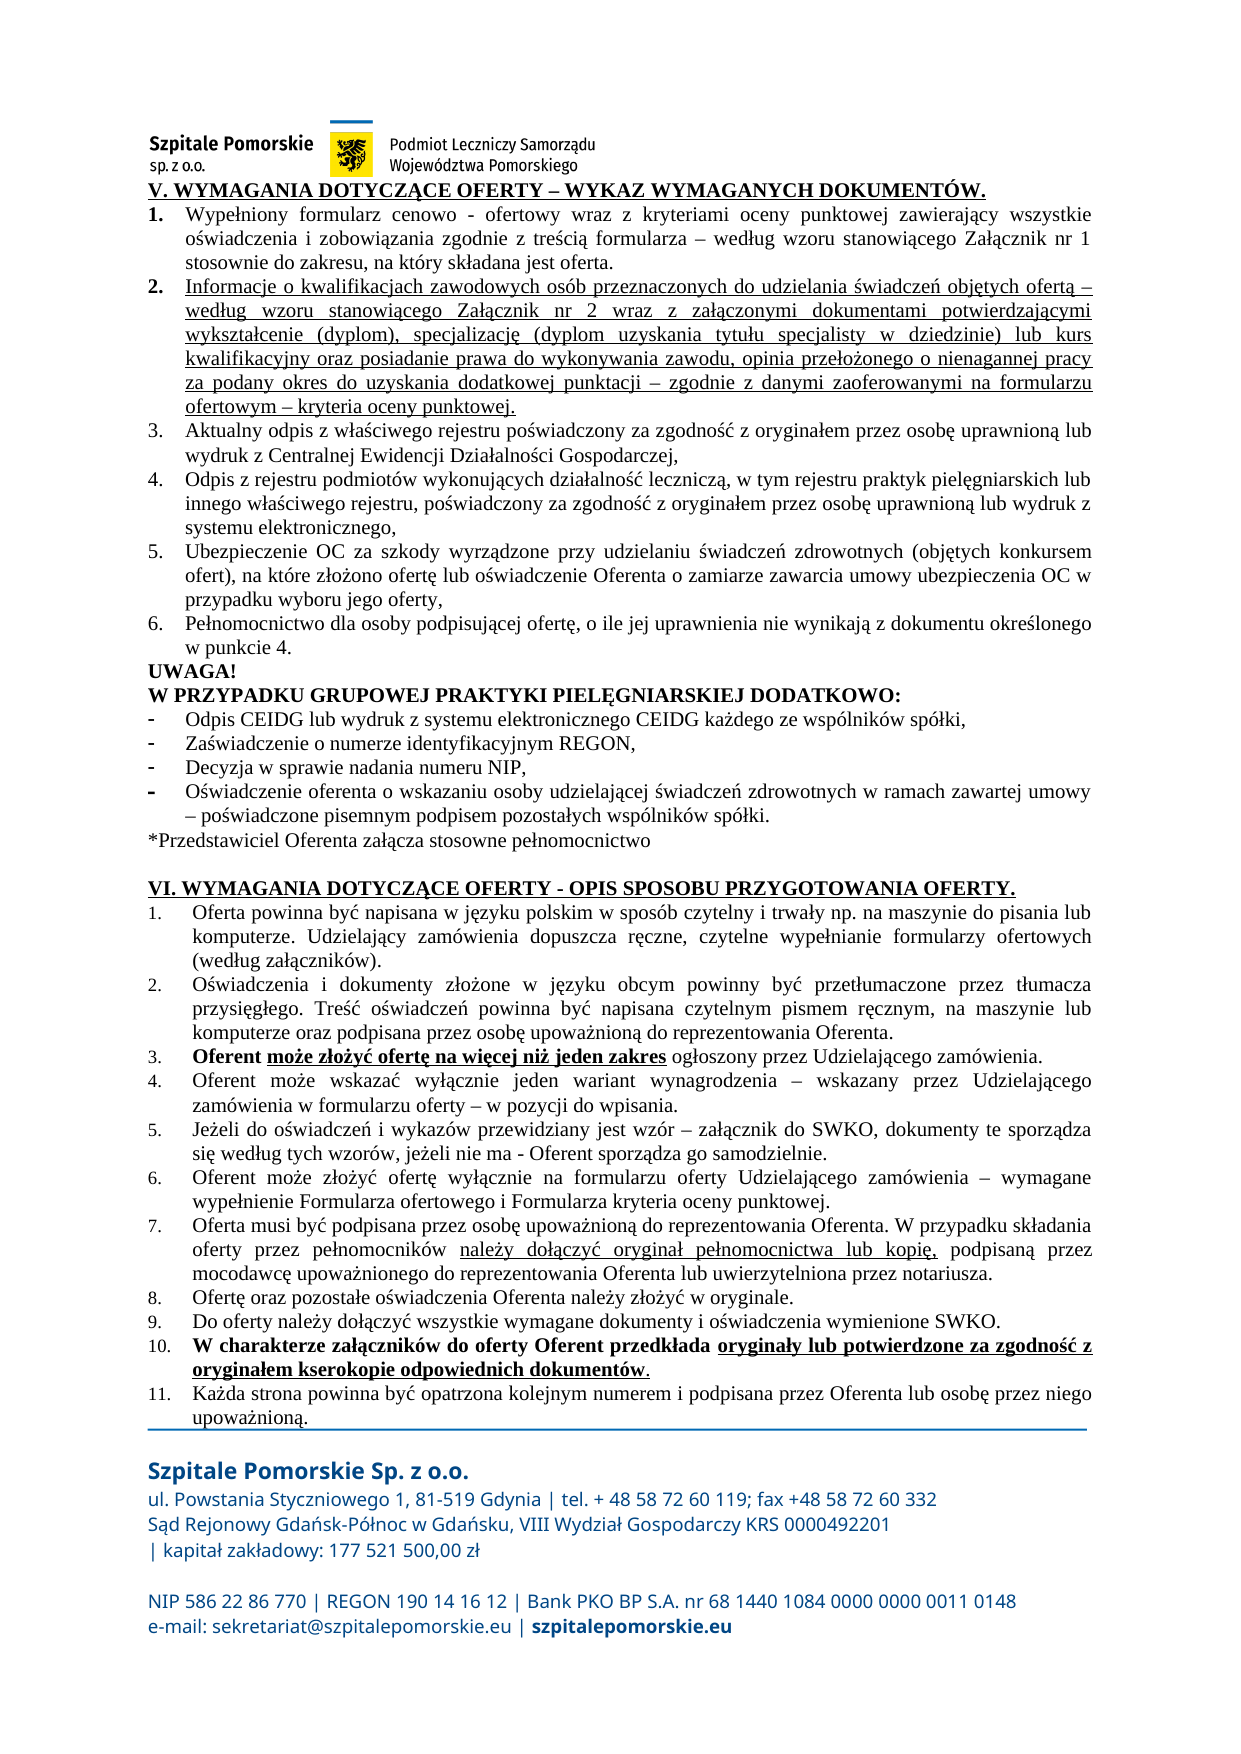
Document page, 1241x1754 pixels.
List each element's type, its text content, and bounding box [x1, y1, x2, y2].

list Każda strona powinna być opatrzona kolejnym numerem i podpisana przez Oferenta lub osobę przez niego upoważnioną. [148, 1381, 1093, 1429]
list Oferta powinna być napisana w języku polskim w sposób czytelny i trwały np. na maszynie do pisania lub komputerze. Udzielający zamówienia dopuszcza ręczne, czytelne wypełnianie formularzy ofertowych (według załączników). [148, 900, 1093, 972]
list Do oferty należy dołączyć wszystkie wymagane dokumenty i oświadczenia wymienione SWKO. [148, 1309, 1093, 1333]
text UWAGA! [148, 659, 1093, 683]
list Oferent może wskazać wyłącznie jeden wariant wynagrodzenia – wskazany przez Udzielającego zamówienia w formularzu oferty – w pozycji do wpisania. [148, 1068, 1093, 1117]
list Oświadczenie oferenta o wskazaniu osoby udzielającej świadczeń zdrowotnych w ramach zawartej umowy – poświadczone pisemnym podpisem pozostałych wspólników spółki. [148, 779, 1093, 827]
list Ofertę oraz pozostałe oświadczenia Oferenta należy złożyć w oryginale. [148, 1285, 1093, 1309]
text W PRZYPADKU GRUPOWEJ PRAKTYKI PIELĘGNIARSKIEJ DODATKOWO: [148, 683, 1093, 707]
list Decyzja w sprawie nadania numeru NIP, [148, 755, 1093, 779]
text V. WYMAGANIA DOTYCZĄCE OFERTY – WYKAZ WYMAGANYCH DOKUMENTÓW. [148, 178, 1093, 202]
list Oferta musi być podpisana przez osobę upoważnioną do reprezentowania Oferenta. W przypadku składania oferty przez pełnomocników należy dołączyć oryginał pełnomocnictwa lub kopię, podpisaną przez mocodawcę upoważnionego do reprezentowania Oferenta lub uwierzytelniona przez notariusza. [148, 1213, 1093, 1285]
list Odpis CEIDG lub wydruk z systemu elektronicznego CEIDG każdego ze wspólników spółki, [148, 707, 1093, 731]
list Informacje o kwalifikacjach zawodowych osób przeznaczonych do udzielania świadczeń objętych ofertą – według wzoru stanowiącego Załącznik nr 2 wraz z załączonymi dokumentami potwierdzającymi wykształcenie (dyplom), specjalizację (dyplom uzyskania tytułu specjalisty w dziedzinie) lub kurs kwalifikacyjny oraz posiadanie prawa do wykonywania zawodu, opinia przełożonego o nienagannej pracy za podany okres do uzyskania dodatkowej punktacji – zgodnie z danymi zaoferowanymi na formularzu ofertowym – kryteria oceny punktowej. [148, 274, 1093, 418]
subtitle Pełnomocnictwo dla osoby podpisującej ofertę, o ile jej uprawnienia nie wynikają z dokumentu określonego w punkcie 4. [148, 611, 1093, 659]
list W charakterze załączników do oferty Oferent przedkłada oryginały lub potwierdzone za zgodność z oryginałem kserokopie odpowiednich dokumentów. [148, 1333, 1093, 1381]
list Oferent może złożyć ofertę wyłącznie na formularzu oferty Udzielającego zamówienia – wymagane wypełnienie Formularza ofertowego i Formularza kryteria oceny punktowej. [148, 1165, 1093, 1213]
subtitle Ubezpieczenie OC za szkody wyrządzone przy udzielaniu świadczeń zdrowotnych (objętych konkursem ofert), na które złożono ofertę lub oświadczenie Oferenta o zamiarze zawarcia umowy ubezpieczenia OC w przypadku wyboru jego oferty, [148, 539, 1093, 611]
list Wypełniony formularz cenowo - ofertowy wraz z kryteriami oceny punktowej zawierający wszystkie oświadczenia i zobowiązania zgodnie z treścią formularza – według wzoru stanowiącego Załącznik nr 1 stosownie do zakresu, na który składana jest oferta. [148, 202, 1093, 274]
text VI. WYMAGANIA DOTYCZĄCE OFERTY - OPIS SPOSOBU PRZYGOTOWANIA OFERTY. [148, 876, 1093, 900]
list Oferent może złożyć ofertę na więcej niż jeden zakres ogłoszony przez Udzielającego zamówienia. [148, 1044, 1093, 1068]
list Jeżeli do oświadczeń i wykazów przewidziany jest wzór – załącznik do SWKO, dokumenty te sporządza się według tych wzorów, jeżeli nie ma - Oferent sporządza go samodzielnie. [148, 1117, 1093, 1165]
subtitle Odpis z rejestru podmiotów wykonujących działalność leczniczą, w tym rejestru praktyk pielęgniarskich lub innego właściwego rejestru, poświadczony za zgodność z oryginałem przez osobę uprawnioną lub wydruk z systemu elektronicznego, [148, 467, 1093, 539]
list Oświadczenia i dokumenty złożone w języku obcym powinny być przetłumaczone przez tłumacza przysięgłego. Treść oświadczeń powinna być napisana czytelnym pismem ręcznym, na maszynie lub komputerze oraz podpisana przez osobę upoważnioną do reprezentowania Oferenta. [148, 972, 1093, 1044]
subtitle Aktualny odpis z właściwego rejestru poświadczony za zgodność z oryginałem przez osobę uprawnioną lub wydruk z Centralnej Ewidencji Działalności Gospodarczej, [148, 418, 1093, 467]
list Zaświadczenie o numerze identyfikacyjnym REGON, [148, 731, 1093, 755]
text *Przedstawiciel Oferenta załącza stosowne pełnomocnictwo [148, 827, 1093, 852]
picture [147, 118, 596, 178]
